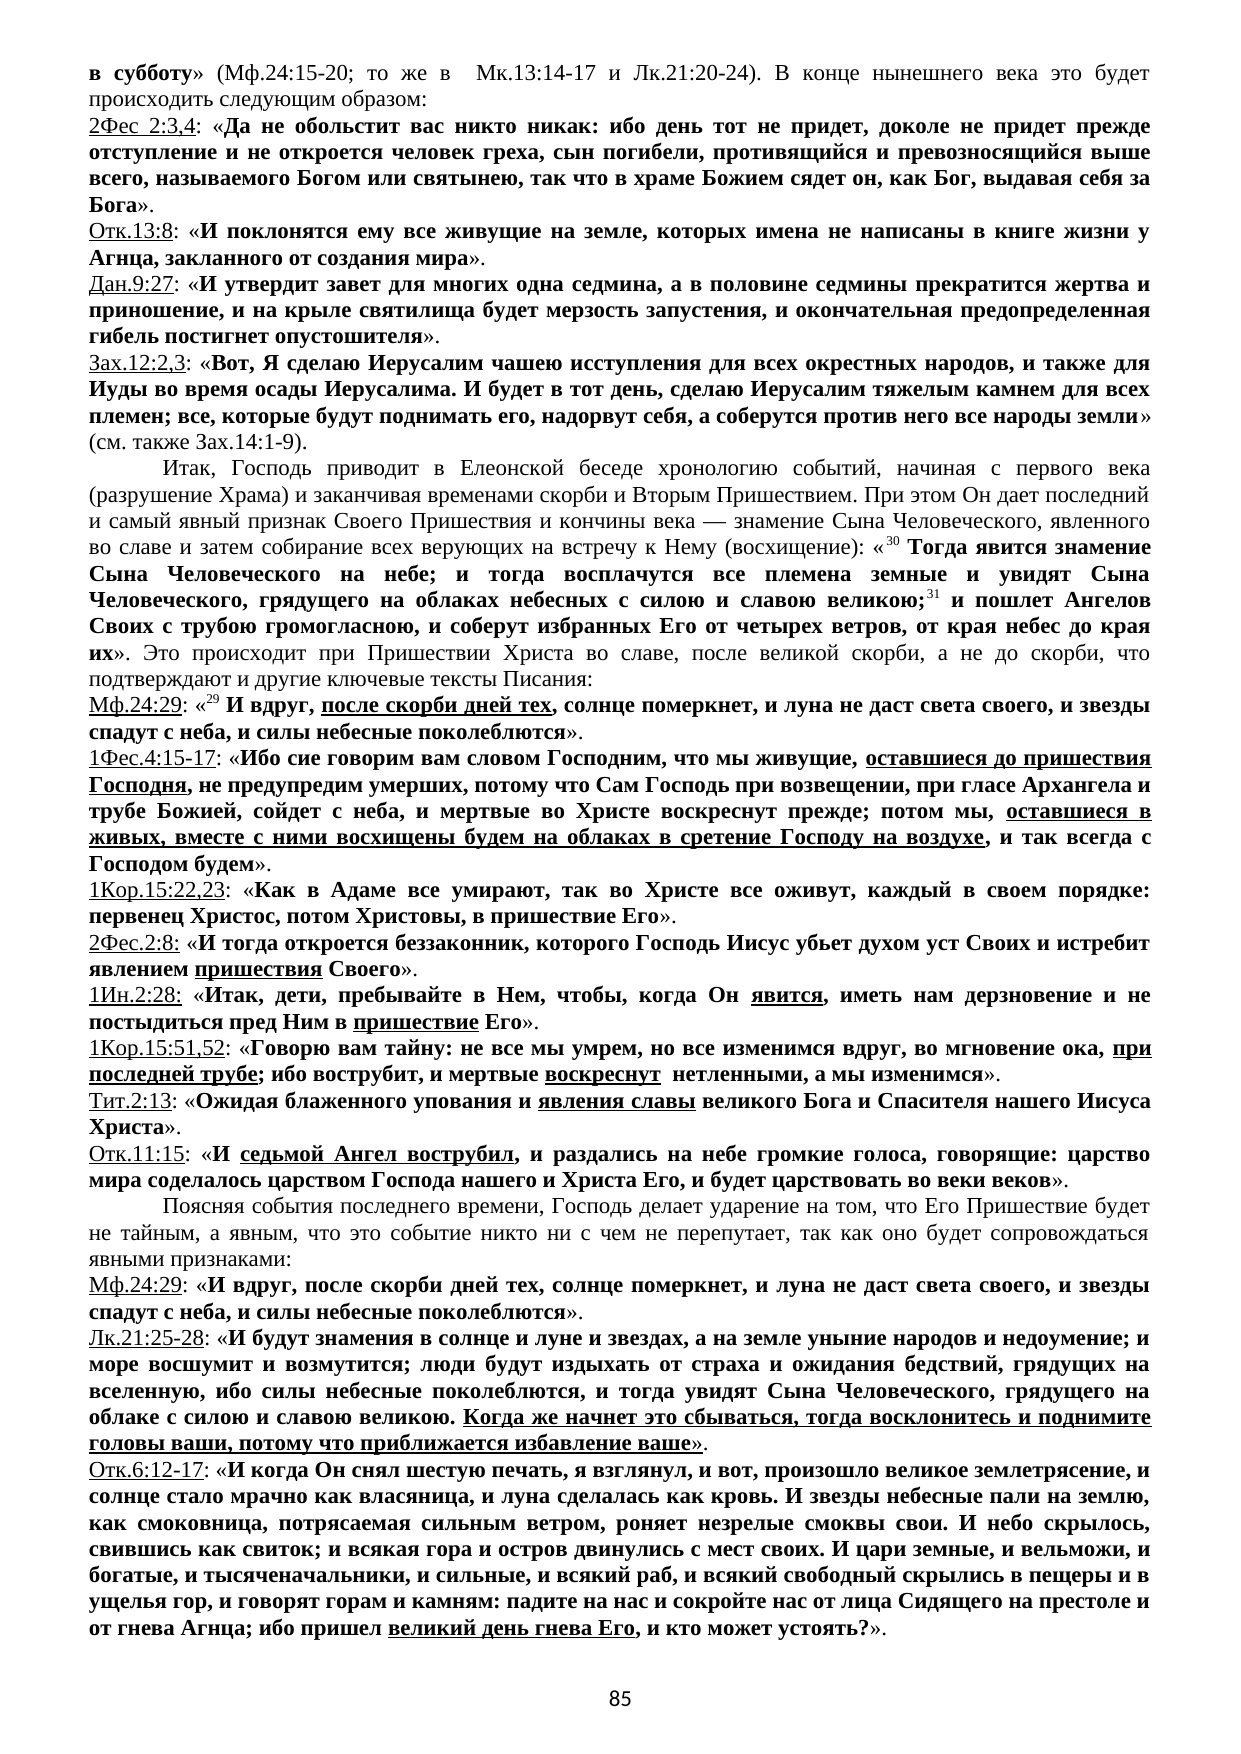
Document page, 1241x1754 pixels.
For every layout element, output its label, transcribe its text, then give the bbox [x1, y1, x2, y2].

text 1Ин.2:28: «Итак, дети, пребывайте в Нем, чтобы, когда Он явится, иметь нам дерзновение и не постыдиться пред Ним в пришествие Его». [89, 981, 1152, 1034]
text 2Фес.2:8: «И тогда откроется беззаконник, которого Господь Иисус убьет духом уст Своих и истребит явлением пришествия Своего». [89, 929, 1152, 981]
text Тит.2:13: «Ожидая блаженного упования и явления славы великого Бога и Спасителя нашего Иисуса Христа». [89, 1087, 1152, 1139]
text 1Фес.4:15-17: «Ибо сие говорим вам словом Господним, что мы живущие, оставшиеся до пришествия Господня, не предупредим умерших, потому что Сам Господь при возвещении, при гласе Архангела и трубе Божией, сойдет с неба, и мертвые во Христе воскреснут прежде; потом мы, оставшиеся в живых, вместе с ними восхищены будем на облаках в сретение Господу на воздухе, и так всегда с Господом будем». [89, 744, 1152, 876]
text 1Кор.15:51,52: «Говорю вам тайну: не все мы умрем, но все изменимся вдруг, во мгновение ока, при последней трубе; ибо вострубит, и мертвые воскреснут нетленными, а мы изменимся». [89, 1034, 1152, 1087]
text Поясняя события последнего времени, Господь делает ударение на том, что Его Пришествие будет не тайным, а явным, что это событие никто ни с чем не перепутает, так как оно будет сопровождаться явными признаками: [89, 1192, 1152, 1271]
text Дан.9:27: «И утвердит завет для многих одна седмина, а в половине седмины прекратится жертва и приношение, и на крыле святилища будет мерзость запустения, и окончательная предопределенная гибель постигнет опустошителя». [89, 270, 1152, 349]
text Итак, Господь приводит в Елеонской беседе хронологию событий, начиная с первого века (разрушение Храма) и заканчивая временами скорби и Вторым Пришествием. При этом Он дает последний и самый явный признак Своего Пришествия и кончины века — знамение Сына Человеческого, явленного во славе и затем собирание всех верующих на встречу к Нему (восхищение): «30 Тогда явится знамение Сына Человеческого на небе; и тогда восплачутся все племена земные и увидят Сына Человеческого, грядущего на облаках небесных с силою и славою великою;31 и пошлет Ангелов Своих с трубою громогласною, и соберут избранных Его от четырех ветров, от края небес до края их». Это происходит при Пришествии Христа во славе, после великой скорби, а не до скорби, что подтверждают и другие ключевые тексты Писания: [89, 454, 1152, 692]
text Мф.24:29: «И вдруг, после скорби дней тех, солнце померкнет, и луна не даст света своего, и звезды спадут с неба, и силы небесные поколеблются». [89, 1271, 1152, 1324]
text Лк.21:25-28: «И будут знамения в солнце и луне и звездах, а на земле уныние народов и недоумение; и море восшумит и возмутится; люди будут издыхать от страха и ожидания бедствий, грядущих на вселенную, ибо силы небесные поколеблются, и тогда увидят Сына Человеческого, грядущего на облаке с силою и славою великою. Когда же начнет это сбываться, тогда восклонитесь и поднимите головы ваши, потому что приближается избавление ваше». [89, 1324, 1152, 1456]
text 1Кор.15:22,23: «Как в Адаме все умирают, так во Христе все оживут, каждый в своем порядке: первенец Христос, потом Христовы, в пришествие Его». [89, 876, 1152, 929]
text Отк.11:15: «И седьмой Ангел вострубил, и раздались на небе громкие голоса, говорящие: царство мира соделалось царством Господа нашего и Христа Его, и будет царствовать во веки веков». [89, 1139, 1152, 1192]
text 2Фес 2:3,4: «Да не обольстит вас никто никак: ибо день тот не придет, доколе не придет прежде отступление и не откроется человек греха, сын погибели, противящийся и превозносящийся выше всего, называемого Богом или святынею, так что в храме Божием сядет он, как Бог, выдавая себя за Бога». [89, 112, 1152, 217]
text Отк.6:12-17: «И когда Он снял шестую печать, я взглянул, и вот, произошло великое землетрясение, и солнце стало мрачно как власяница, и луна сделалась как кровь. И звезды небесные пали на землю, как смоковница, потрясаемая сильным ветром, роняет незрелые смоквы свои. И небо скрылось, свившись как свиток; и всякая гора и остров двинулись с мест своих. И цари земные, и вельможи, и богатые, и тысяченачальники, и сильные, и всякий раб, и всякий свободный скрылись в пещеры и в ущелья гор, и говорят горам и камням: падите на нас и сокройте нас от лица Сидящего на престоле и от гнева Агнца; ибо пришел великий день гнева Его, и кто может устоять?». [89, 1456, 1152, 1640]
text Зах.12:2,3: «Вот, Я сделаю Иерусалим чашею исступления для всех окрестных народов, и также для Иуды во время осады Иерусалима. И будет в тот день, сделаю Иерусалим тяжелым камнем для всех племен; все, которые будут поднимать его, надорвут себя, а соберутся против него все народы земли» (см. также Зах.14:1-9). [89, 349, 1152, 454]
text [89, 59, 1152, 112]
text Мф.24:29: «29 И вдруг, после скорби дней тех, солнце померкнет, и луна не даст света своего, и звезды спадут с неба, и силы небесные поколеблются». [89, 692, 1152, 744]
text Отк.13:8: «И поклонятся ему все живущие на земле, которых имена не написаны в книге жизни у Агнца, закланного от создания мира». [89, 217, 1152, 270]
